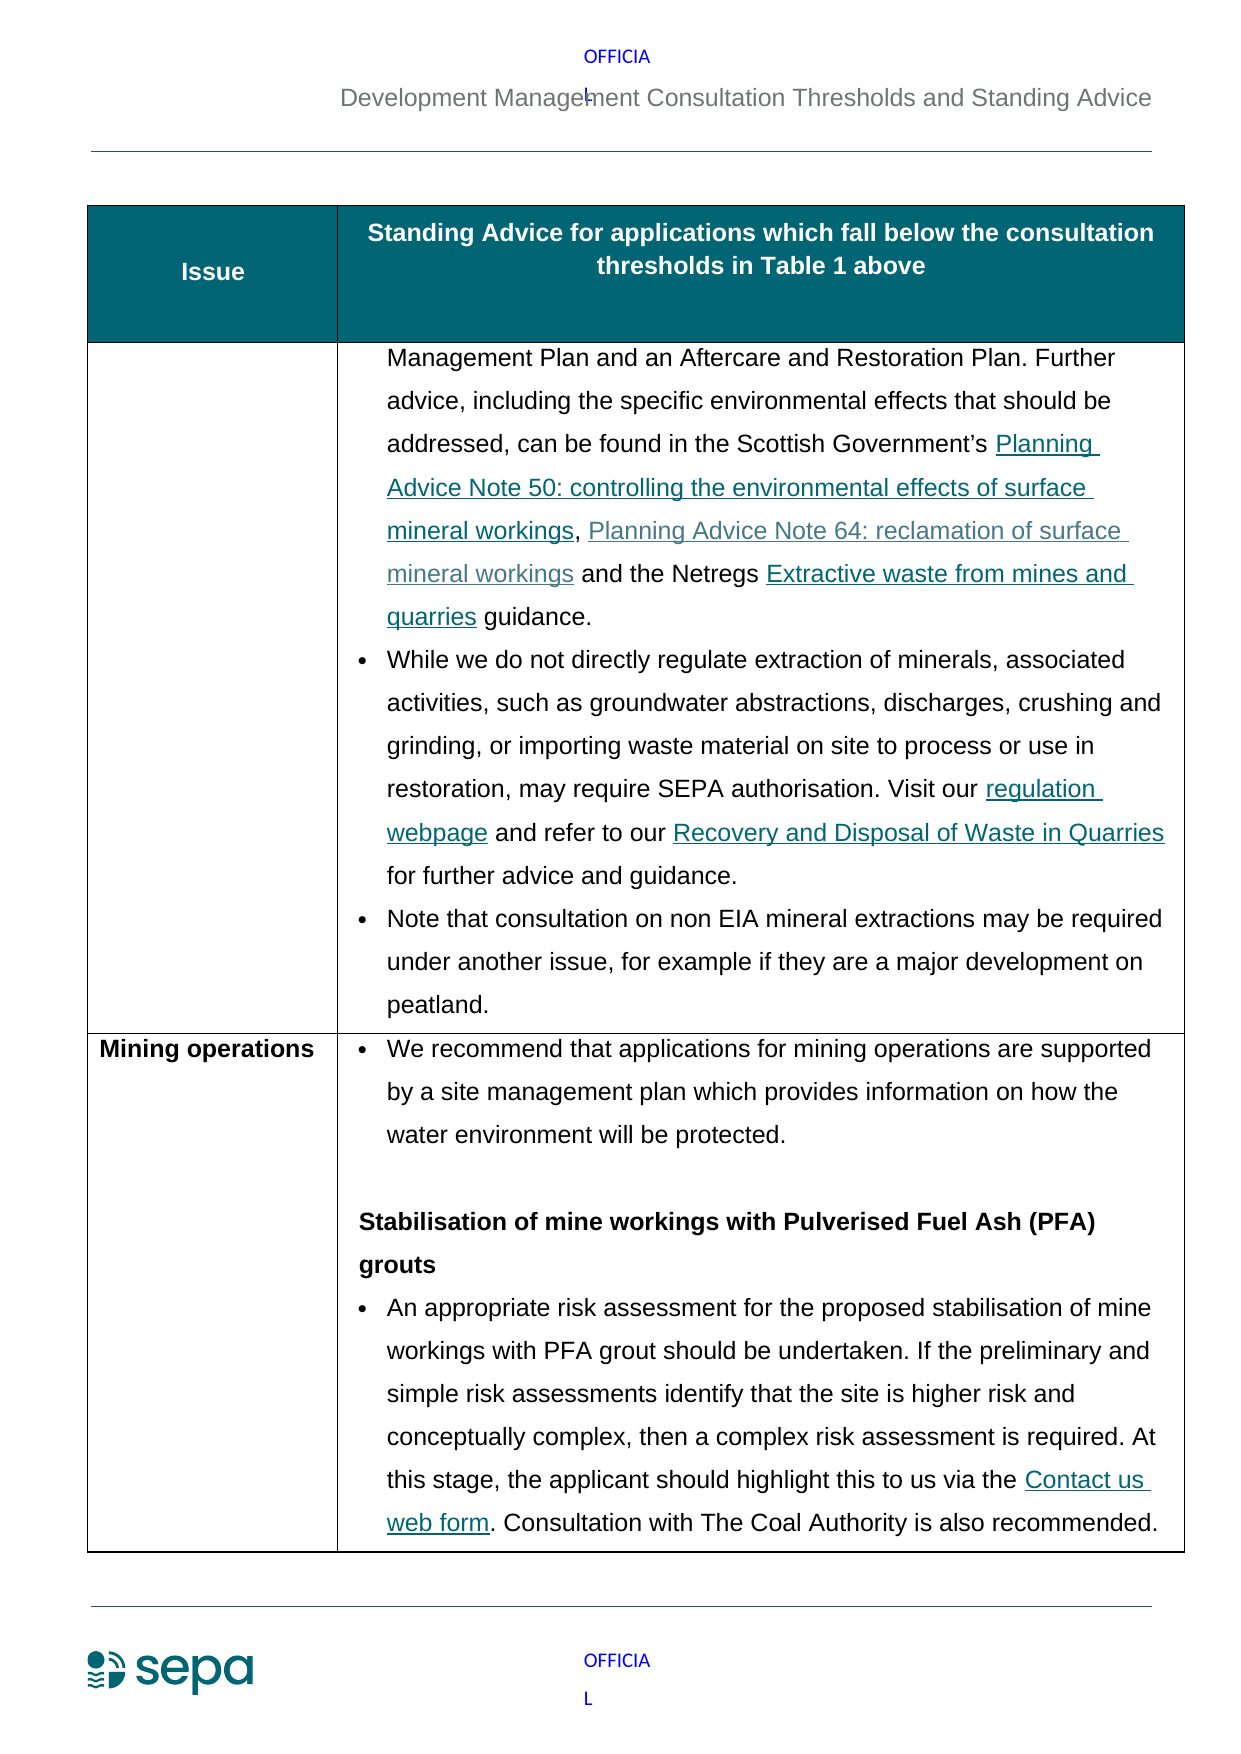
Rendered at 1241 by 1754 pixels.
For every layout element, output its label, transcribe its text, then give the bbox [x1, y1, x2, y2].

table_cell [338, 343, 1184, 1033]
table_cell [338, 1034, 1184, 1551]
table_cell Mining operations [88, 1034, 337, 1551]
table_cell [88, 343, 337, 1033]
table_header Standing Advice for applications which fall below the consultation thresholds in Table 1 above [338, 206, 1184, 342]
table_header Issue [88, 206, 337, 342]
picture [87, 1651, 253, 1695]
